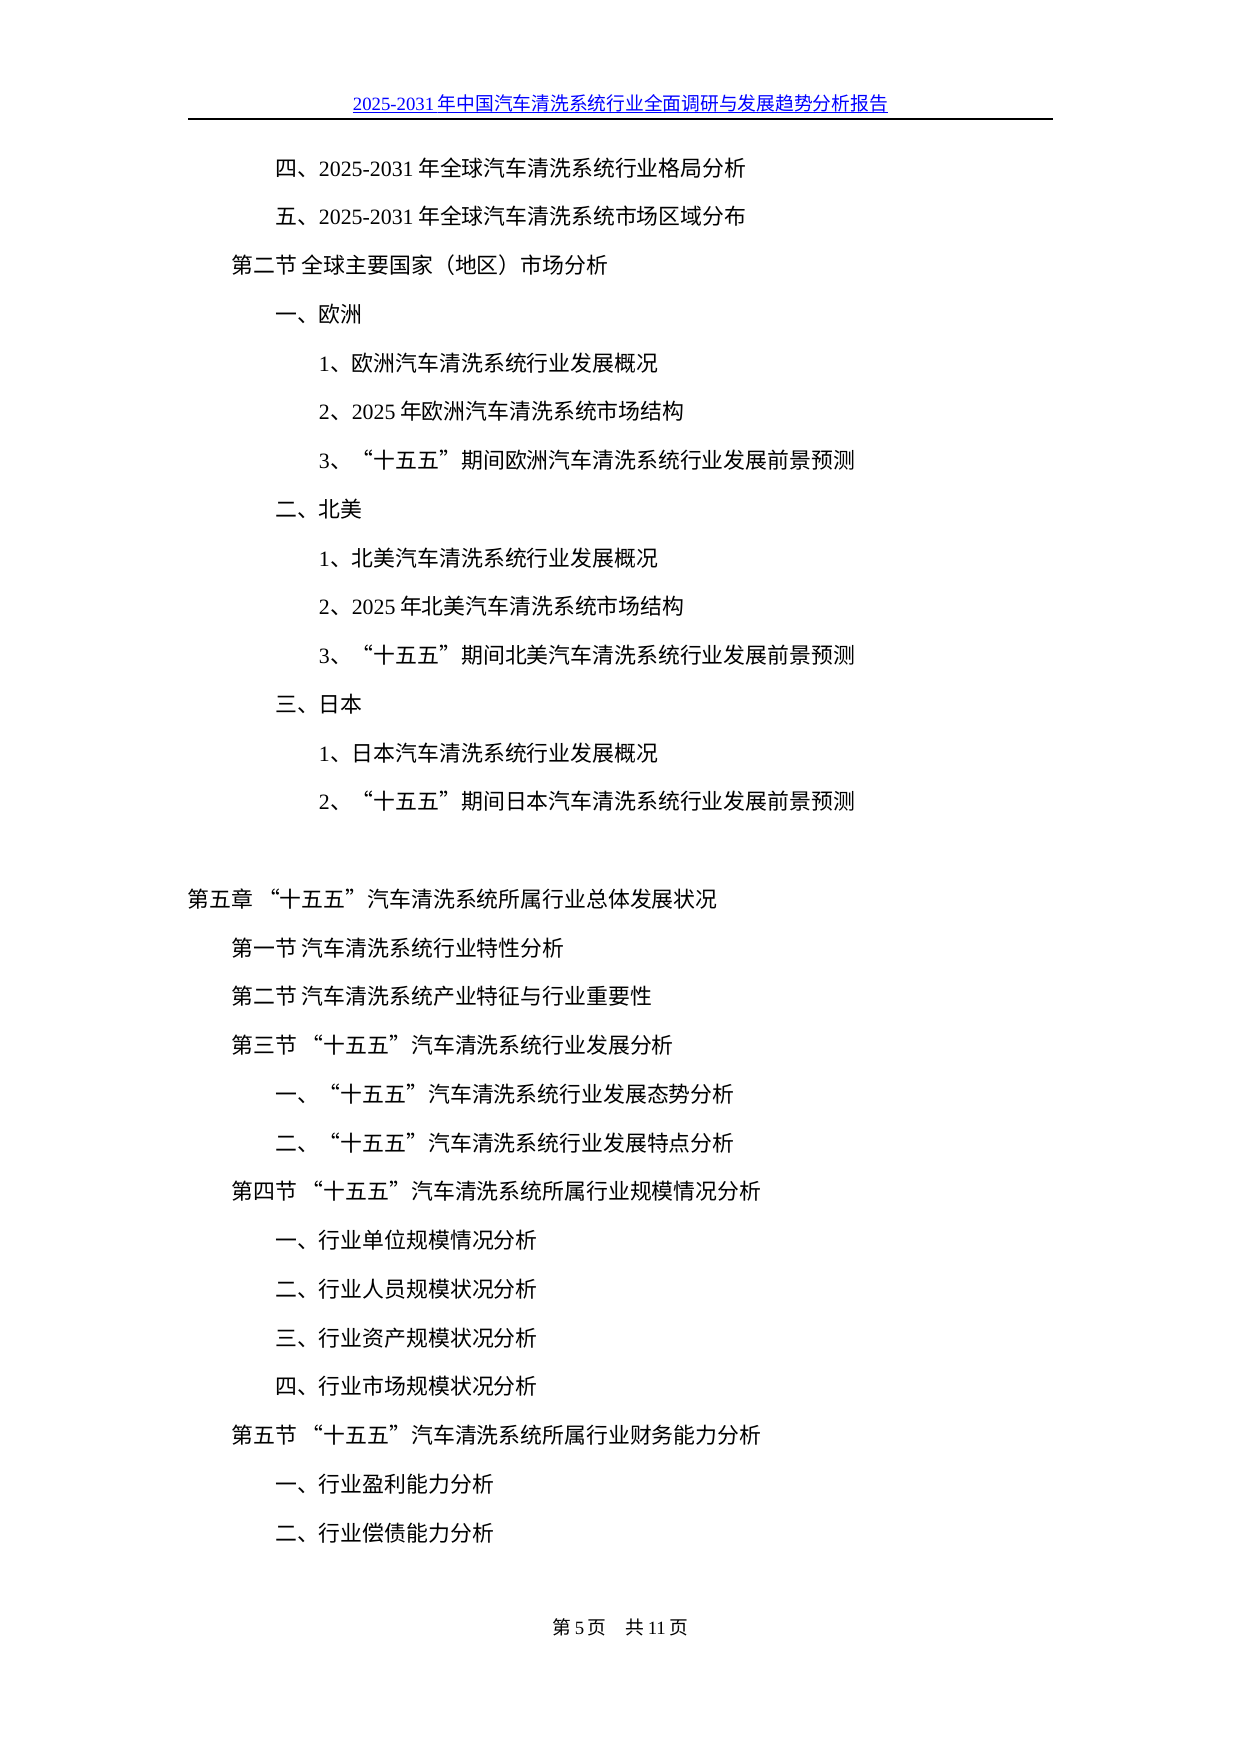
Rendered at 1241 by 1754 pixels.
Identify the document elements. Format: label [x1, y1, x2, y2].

text [187, 150, 1053, 1548]
